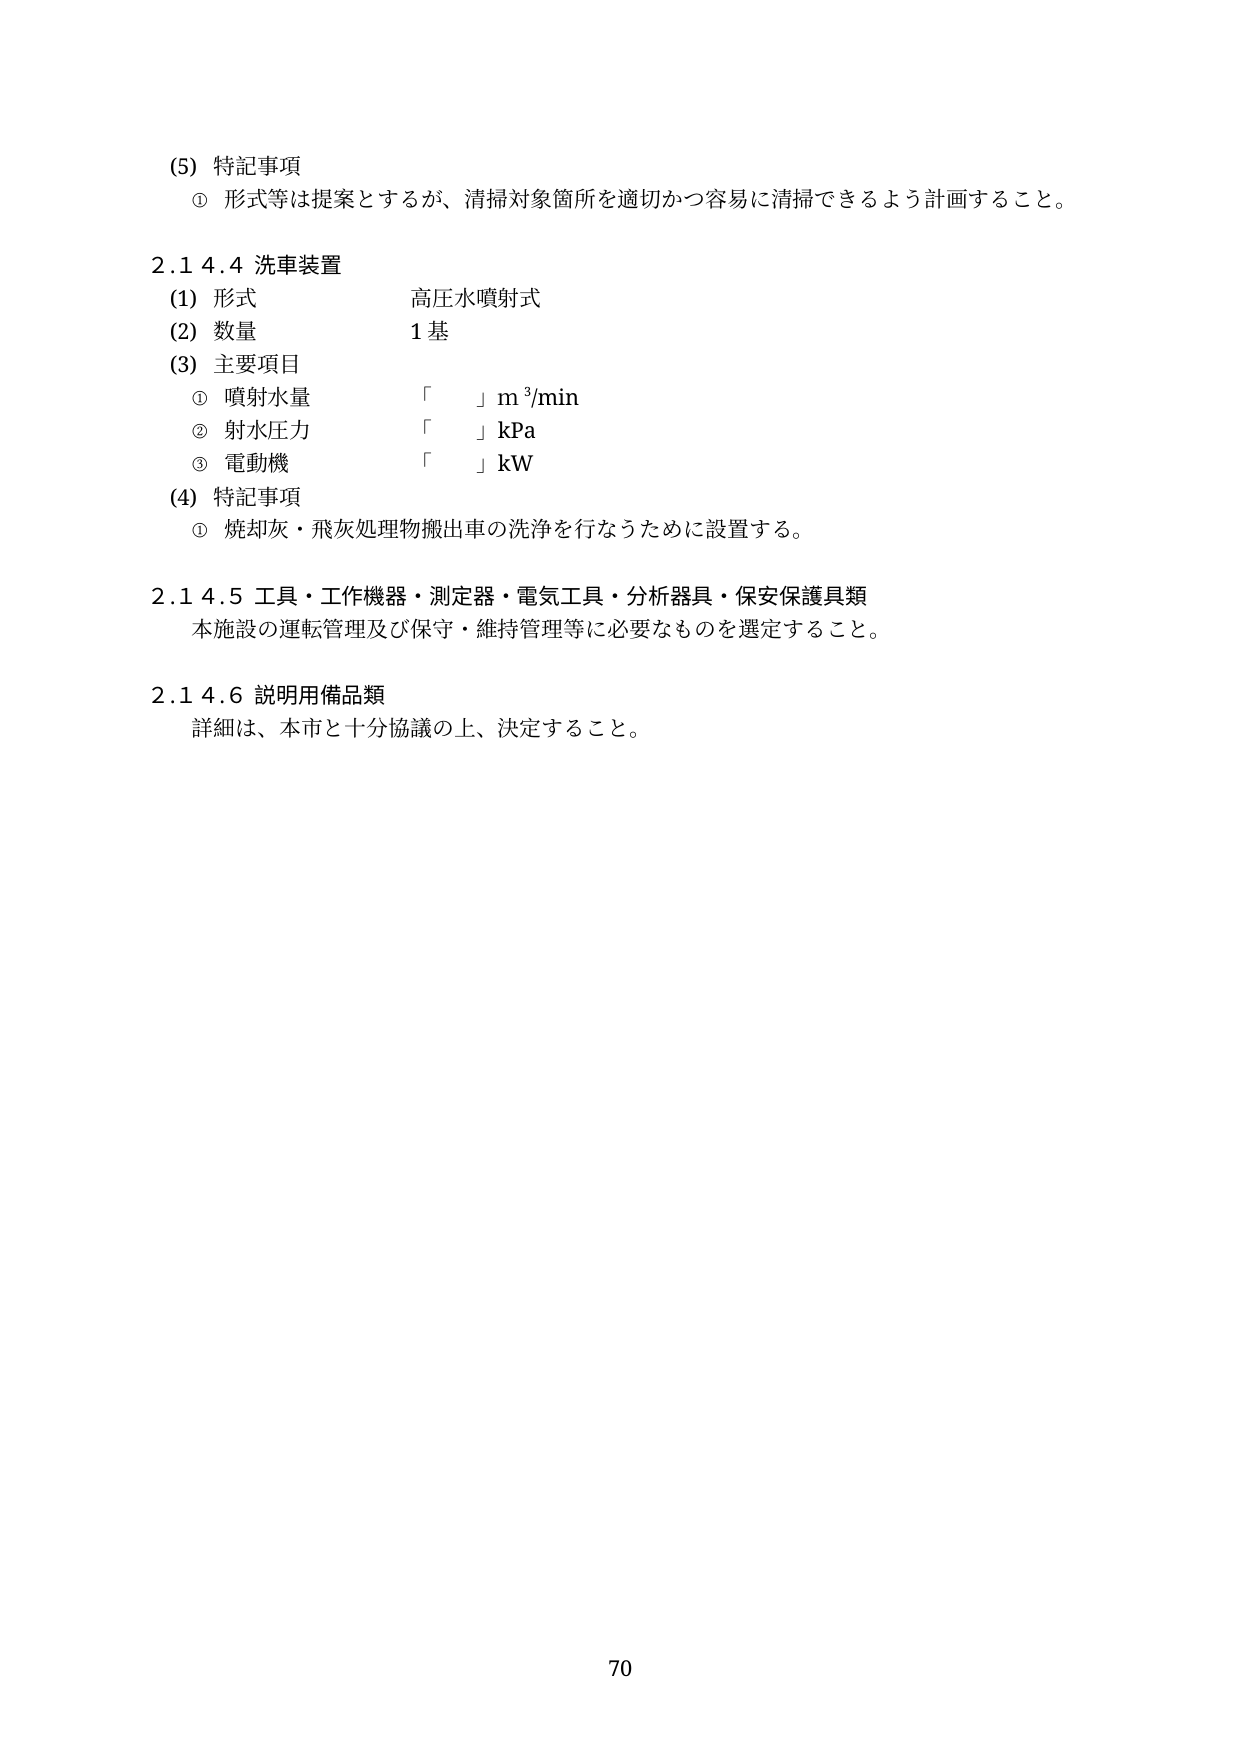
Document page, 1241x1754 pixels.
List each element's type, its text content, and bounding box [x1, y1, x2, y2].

subtitle 洗車装置 [148, 248, 1092, 281]
subtitle 形式等は提案とするが、清掃対象箇所を適切かつ容易に清掃できるよう計画すること。 [191, 182, 1092, 215]
subtitle 特記事項 [169, 479, 1092, 512]
subtitle 電動機 「 」kW [191, 446, 1092, 479]
subtitle 形式 高圧水噴射式 [169, 281, 1092, 314]
subtitle 射水圧力 「 」kPa [191, 413, 1092, 446]
subtitle 説明用備品類 [148, 677, 1092, 710]
subtitle 数量 1基 [169, 314, 1092, 347]
subtitle 焼却灰・飛灰処理物搬出車の洗浄を行なうために設置する。 [191, 512, 1092, 545]
text 本施設の運転管理及び保守・維持管理等に必要なものを選定すること。 [169, 611, 1092, 644]
subtitle 特記事項 [169, 149, 1092, 182]
text 詳細は、本市と十分協議の上、決定すること。 [169, 710, 1092, 743]
subtitle 噴射水量 「 」ｍ3/min [191, 380, 1092, 413]
subtitle 工具・工作機器・測定器・電気工具・分析器具・保安保護具類 [148, 578, 1092, 611]
subtitle 主要項目 [169, 347, 1092, 380]
